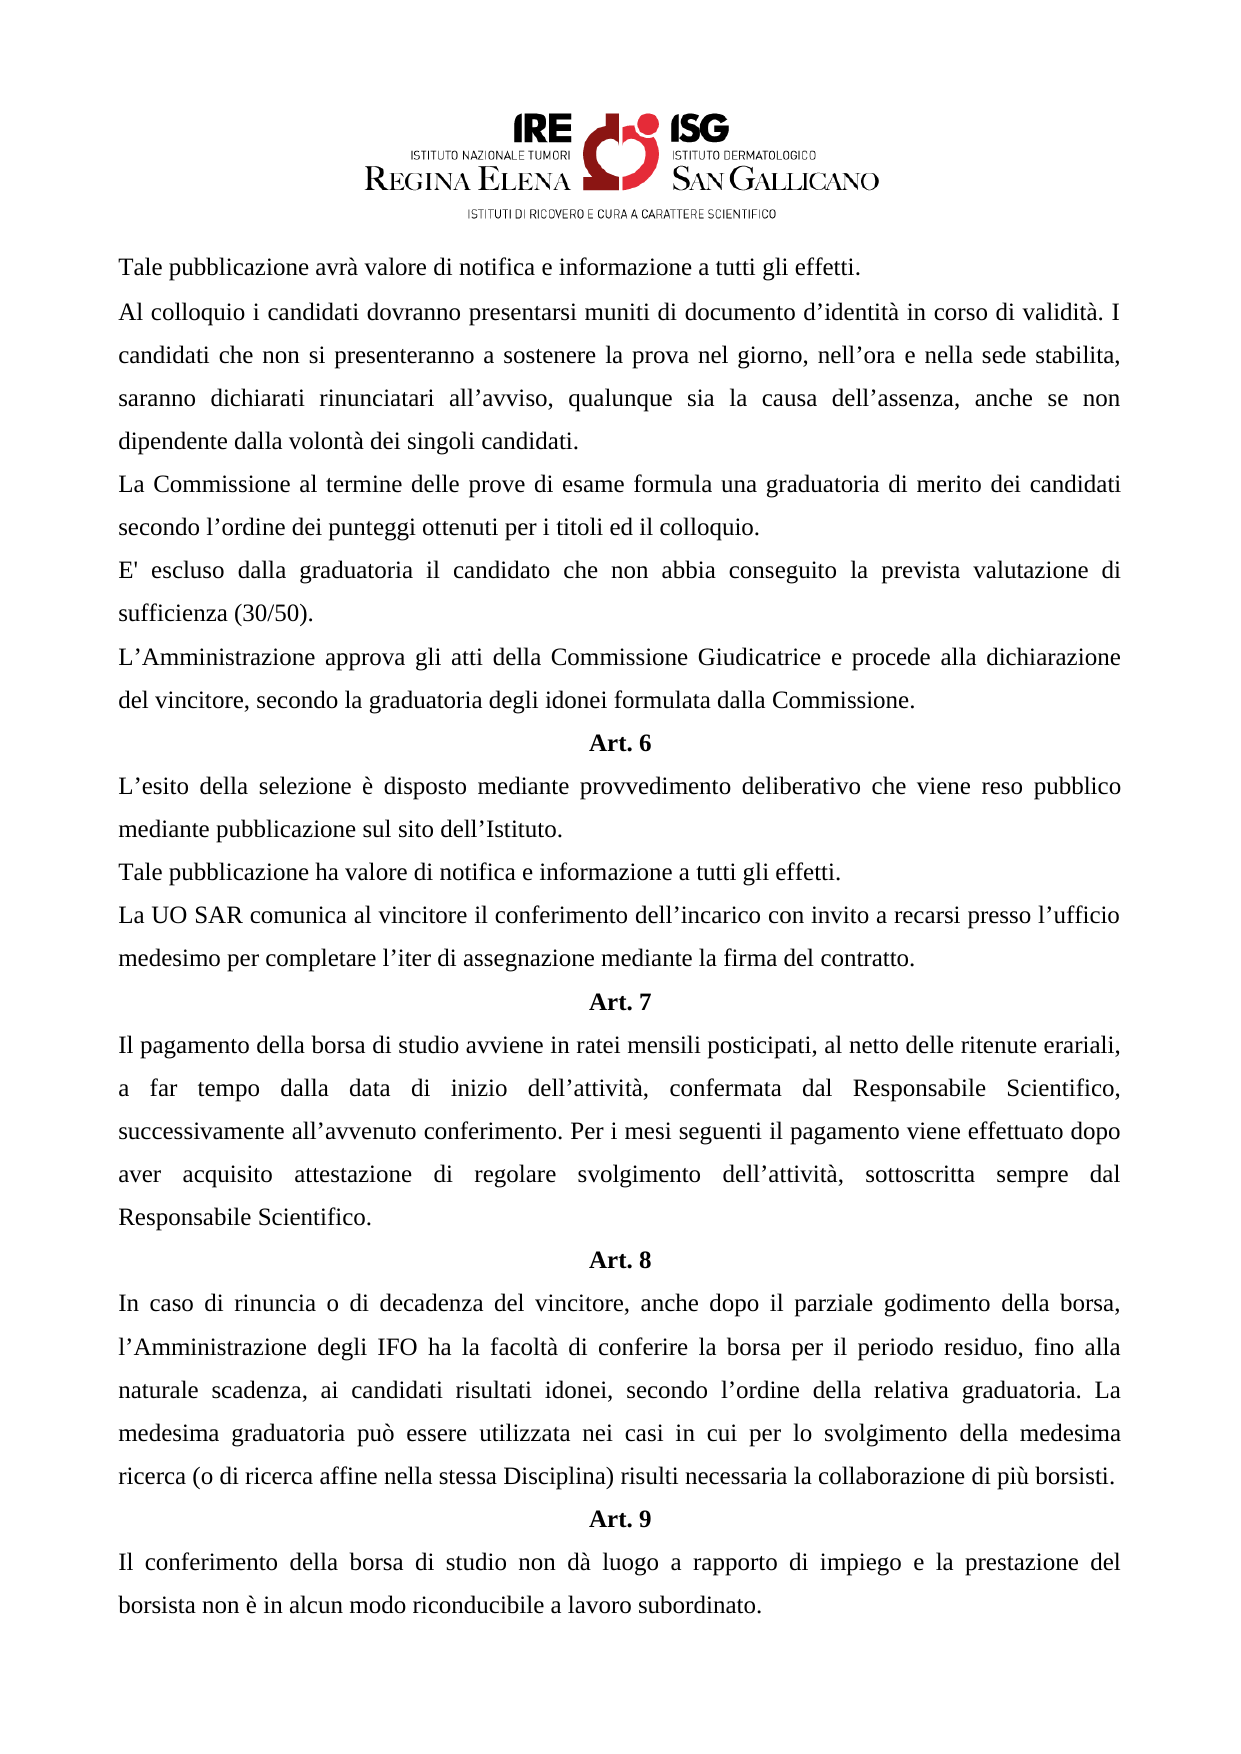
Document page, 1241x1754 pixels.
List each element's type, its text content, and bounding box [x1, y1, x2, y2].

text La UO SAR comunica al vincitore il conferimento dell’incarico con invito a recarsi presso l’ufficio medesimo per completare l’iter di assegnazione mediante la firma del contratto. [118, 900, 1122, 972]
text Art. 6 [118, 728, 1122, 757]
text Tale pubblicazione ha valore di notifica e informazione a tutti gli effetti. [118, 857, 1122, 886]
text E' escluso dalla graduatoria il candidato che non abbia conseguito la prevista valutazione di sufficienza (30/50). [118, 555, 1122, 627]
text Il pagamento della borsa di studio avviene in ratei mensili posticipati, al netto delle ritenute erariali, a far tempo dalla data di inizio dell’attività, confermata dal Responsabile Scientifico, successivamente all’avvenuto conferimento. Per i mesi seguenti il pagamento viene effettuato dopo aver acquisito attestazione di regolare svolgimento dell’attività, sottoscritta sempre dal Responsabile Scientifico. [118, 1030, 1122, 1231]
text Art. 9 [118, 1504, 1122, 1533]
text L’esito della selezione è disposto mediante provvedimento deliberativo che viene reso pubblico mediante pubblicazione sul sito dell’Istituto. [118, 771, 1122, 843]
picture [118, 73, 1123, 251]
text Art. 8 [118, 1245, 1122, 1274]
text Il conferimento della borsa di studio non dà luogo a rapporto di impiego e la prestazione del borsista non è in alcun modo riconducibile a lavoro subordinato. [118, 1547, 1122, 1619]
text Al colloquio i candidati dovranno presentarsi muniti di documento d’identità in corso di validità. I candidati che non si presenteranno a sostenere la prova nel giorno, nell’ora e nella sede stabilita, saranno dichiarati rinunciatari all’avviso, qualunque sia la causa dell’assenza, anche se non dipendente dalla volontà dei singoli candidati. [118, 297, 1122, 455]
text Art. 7 [118, 987, 1122, 1015]
text L’Amministrazione approva gli atti della Commissione Giudicatrice e procede alla dichiarazione del vincitore, secondo la graduatoria degli idonei formulata dalla Commissione. [118, 642, 1122, 713]
text Tale pubblicazione avrà valore di notifica e informazione a tutti gli effetti. [118, 251, 1122, 281]
text La Commissione al termine delle prove di esame formula una graduatoria di merito dei candidati secondo l’ordine dei punteggi ottenuti per i titoli ed il colloquio. [118, 469, 1122, 541]
text In caso di rinuncia o di decadenza del vincitore, anche dopo il parziale godimento della borsa, l’Amministrazione degli IFO ha la facoltà di conferire la borsa per il periodo residuo, fino alla naturale scadenza, ai candidati risultati idonei, secondo l’ordine della relativa graduatoria. La medesima graduatoria può essere utilizzata nei casi in cui per lo svolgimento della medesima ricerca (o di ricerca affine nella stessa Disciplina) risulti necessaria la collaborazione di più borsisti. [118, 1288, 1122, 1490]
